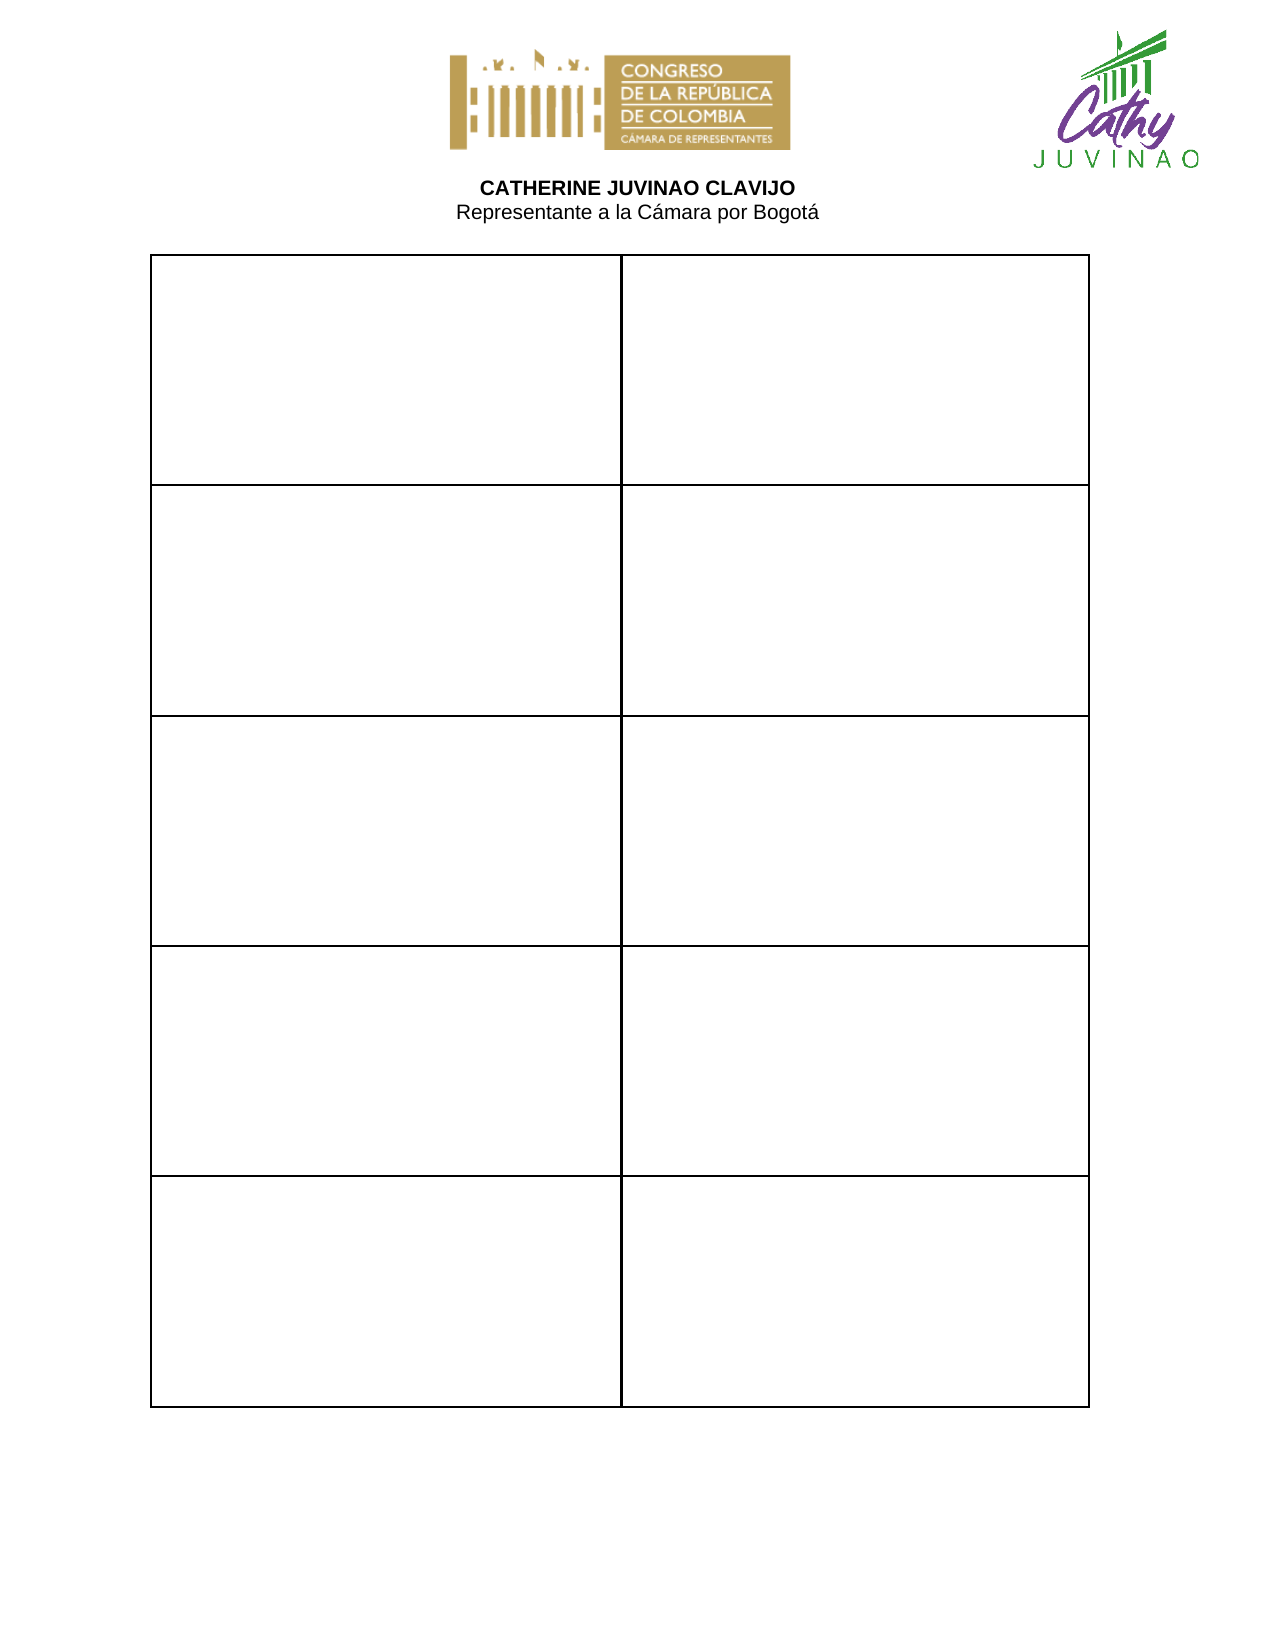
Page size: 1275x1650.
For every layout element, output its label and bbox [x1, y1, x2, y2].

table_cell [152, 486, 620, 714]
table_cell [623, 1177, 1088, 1406]
table_cell [623, 486, 1088, 714]
picture [449, 49, 791, 150]
table_cell [152, 947, 620, 1175]
table_cell [152, 1177, 620, 1406]
picture [1033, 29, 1199, 168]
table_cell [623, 717, 1088, 945]
table_cell [152, 256, 620, 484]
table_cell [623, 947, 1088, 1175]
table_cell [152, 717, 620, 945]
table_cell [623, 256, 1088, 484]
